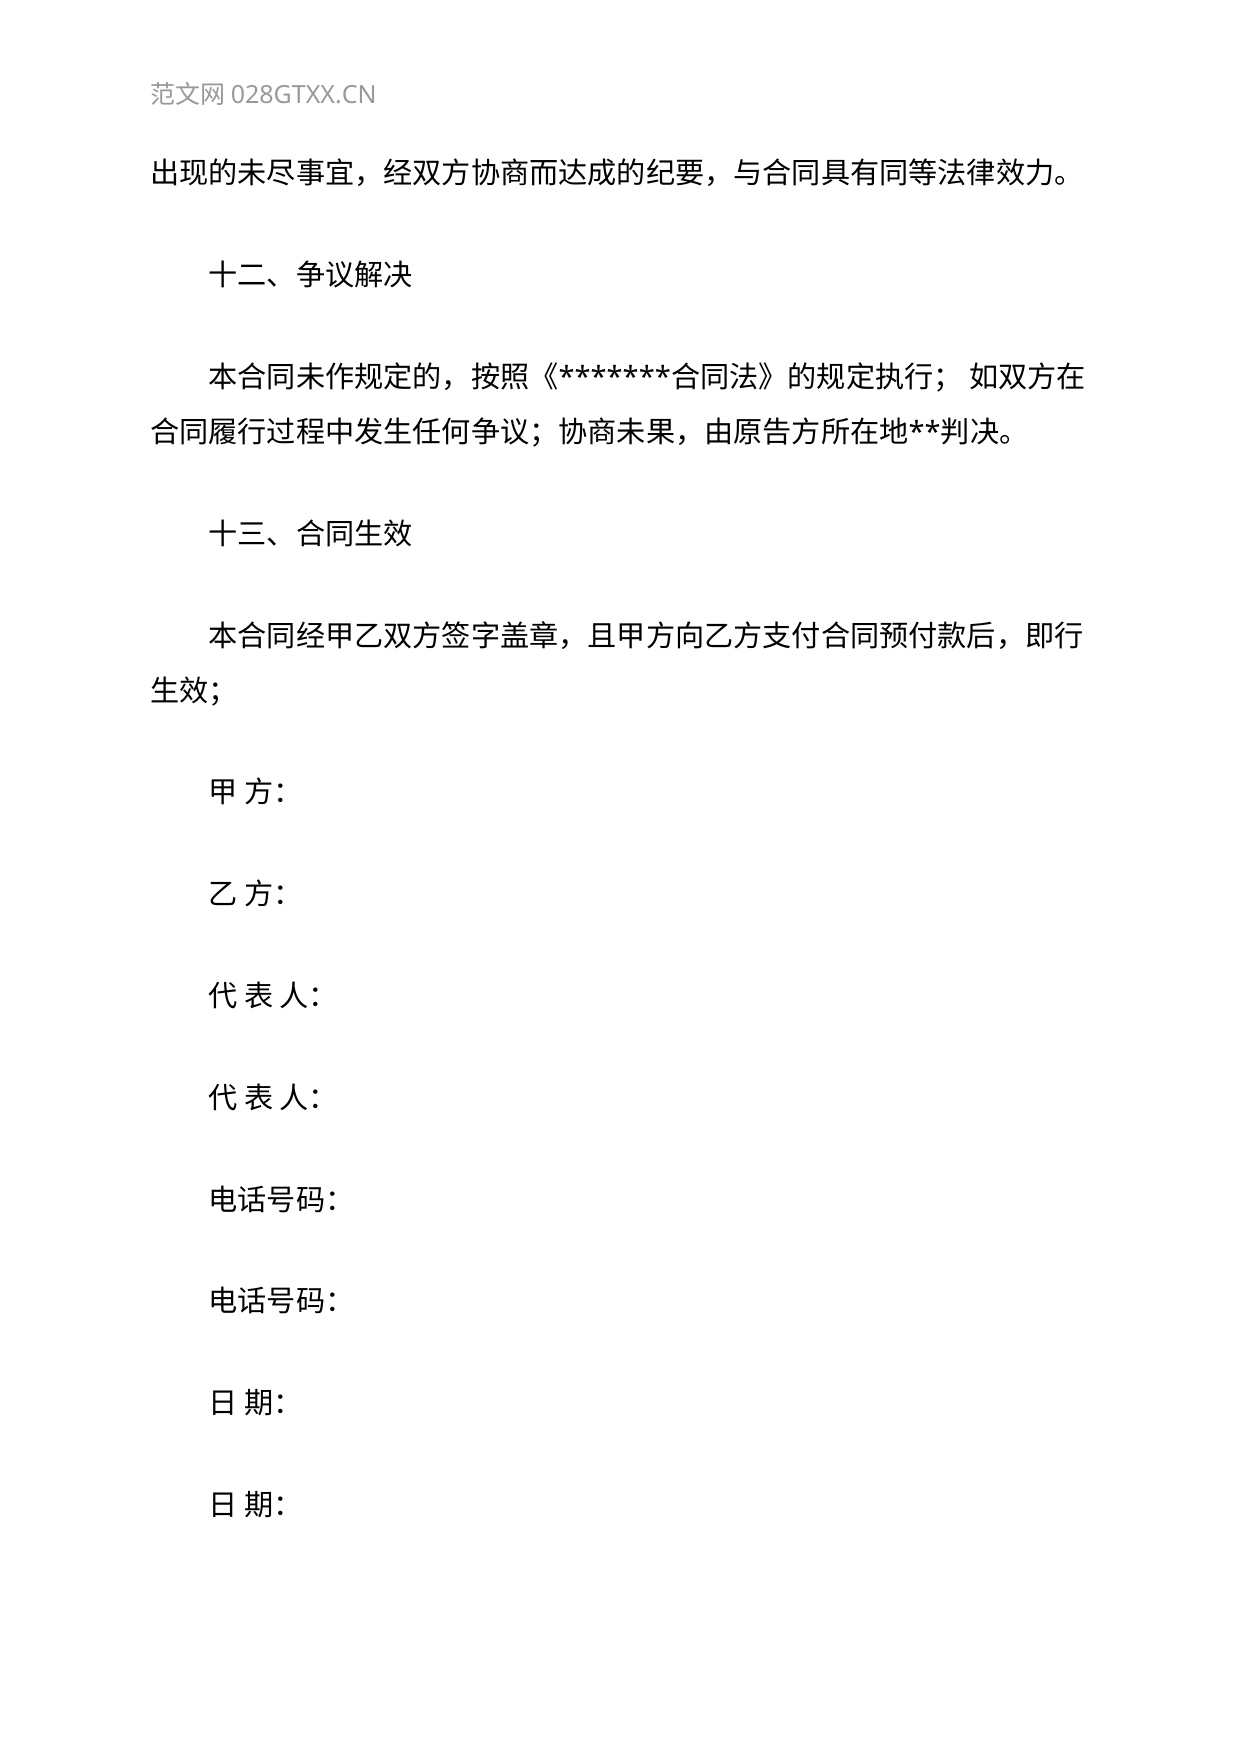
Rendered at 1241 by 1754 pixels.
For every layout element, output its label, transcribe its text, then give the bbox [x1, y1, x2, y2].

text 十三、合同生效 [150, 511, 1090, 553]
text 电话号码： [150, 1278, 1090, 1320]
text 本合同未作规定的，按照《*******合同法》的规定执行； 如双方在合同履行过程中发生任何争议；协商未果，由原告方所在地**判决。 [150, 353, 1090, 451]
text 电话号码： [150, 1176, 1090, 1218]
text 甲 方： [150, 769, 1090, 811]
text 十二、争议解决 [150, 252, 1090, 294]
text 日 期： [150, 1379, 1090, 1422]
text 代 表 人： [150, 972, 1090, 1015]
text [150, 150, 1090, 192]
text 日 期： [150, 1481, 1090, 1524]
text 本合同经甲乙双方签字盖章，且甲方向乙方支付合同预付款后，即行生效； [150, 612, 1090, 709]
text 代 表 人： [150, 1074, 1090, 1117]
text 乙 方： [150, 871, 1090, 913]
